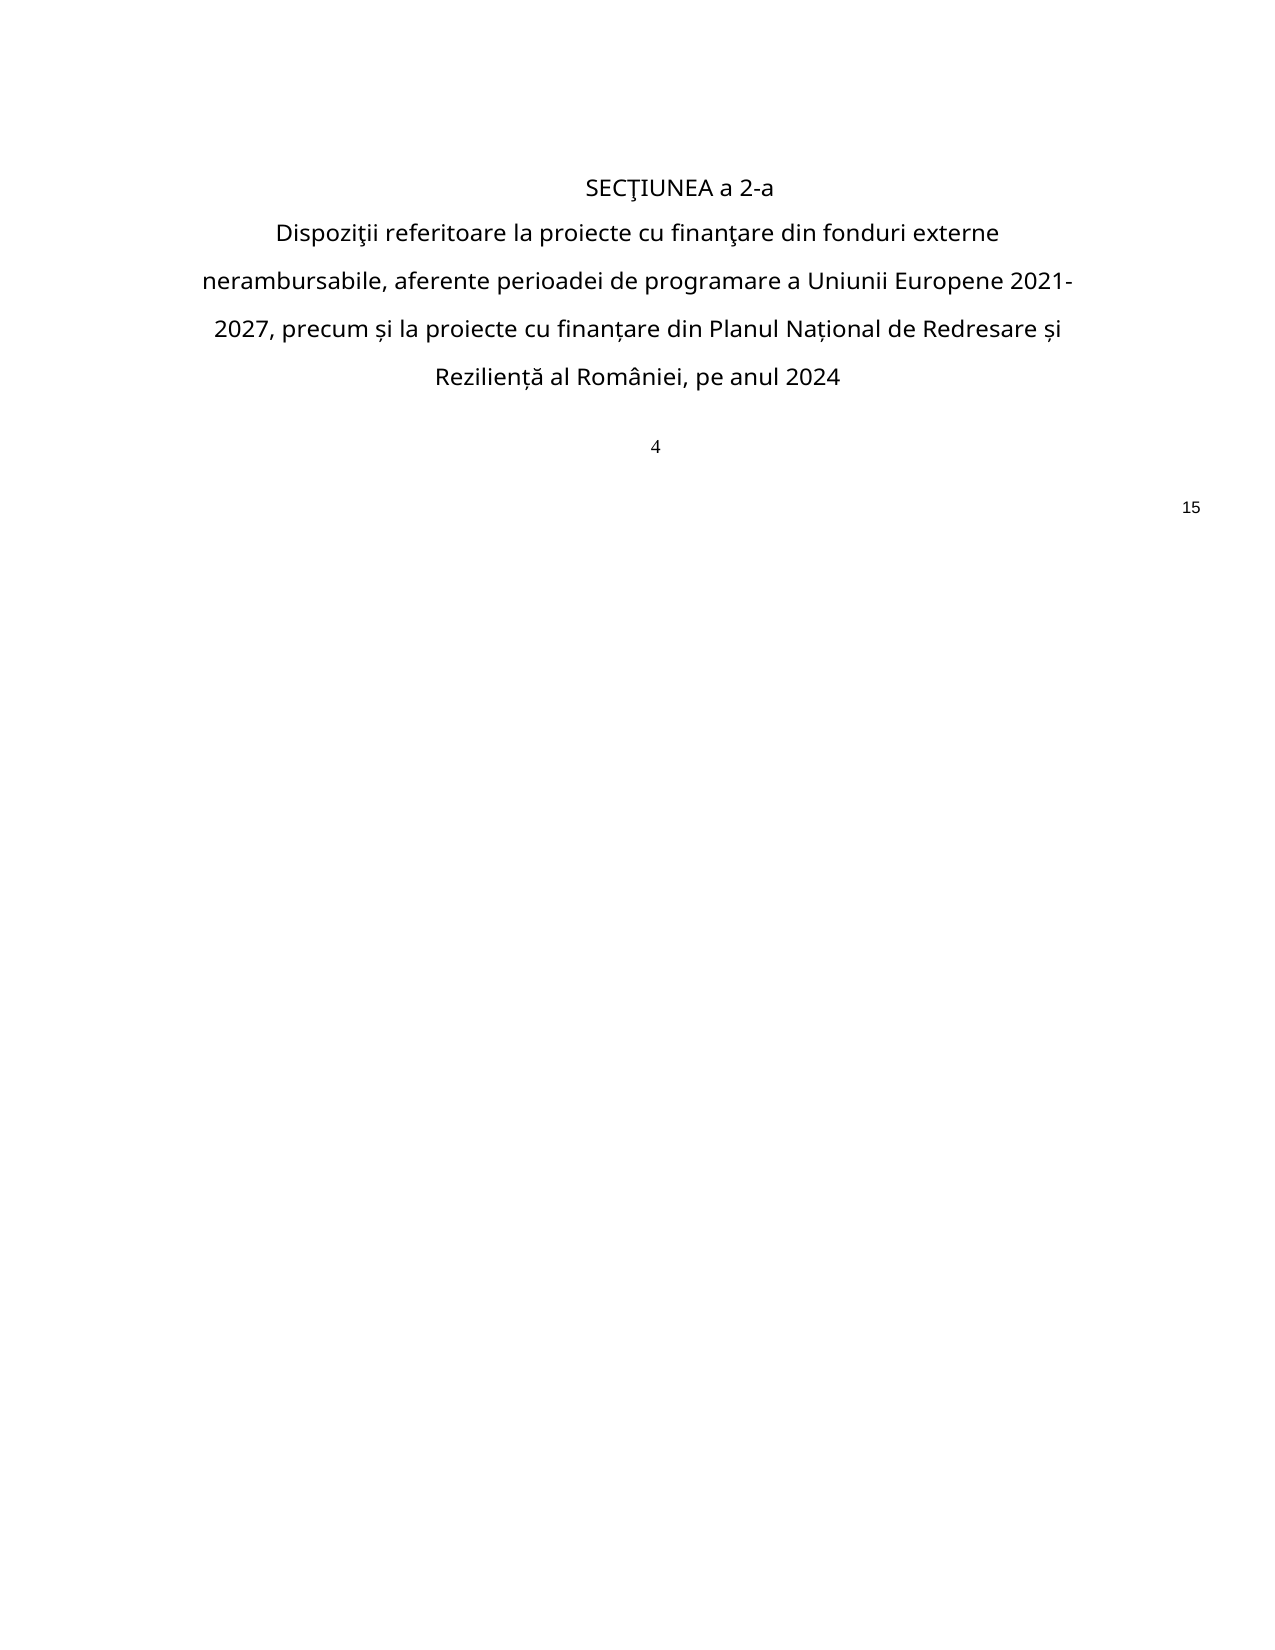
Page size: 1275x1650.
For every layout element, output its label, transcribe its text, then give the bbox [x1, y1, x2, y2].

text SECŢIUNEA a 2-a [585, 172, 1210, 203]
text 4 [177, 435, 1134, 458]
text 15 [177, 501, 1200, 517]
text Dispoziţii referitoare la proiecte cu finanţare din fonduri externe nerambursabile, aferente perioadei de programare a Uniunii Europene 2021-2027, precum și la proiecte cu finanțare din Planul Național de Redresare și Reziliență al României, pe anul 2024 [195, 217, 1080, 392]
